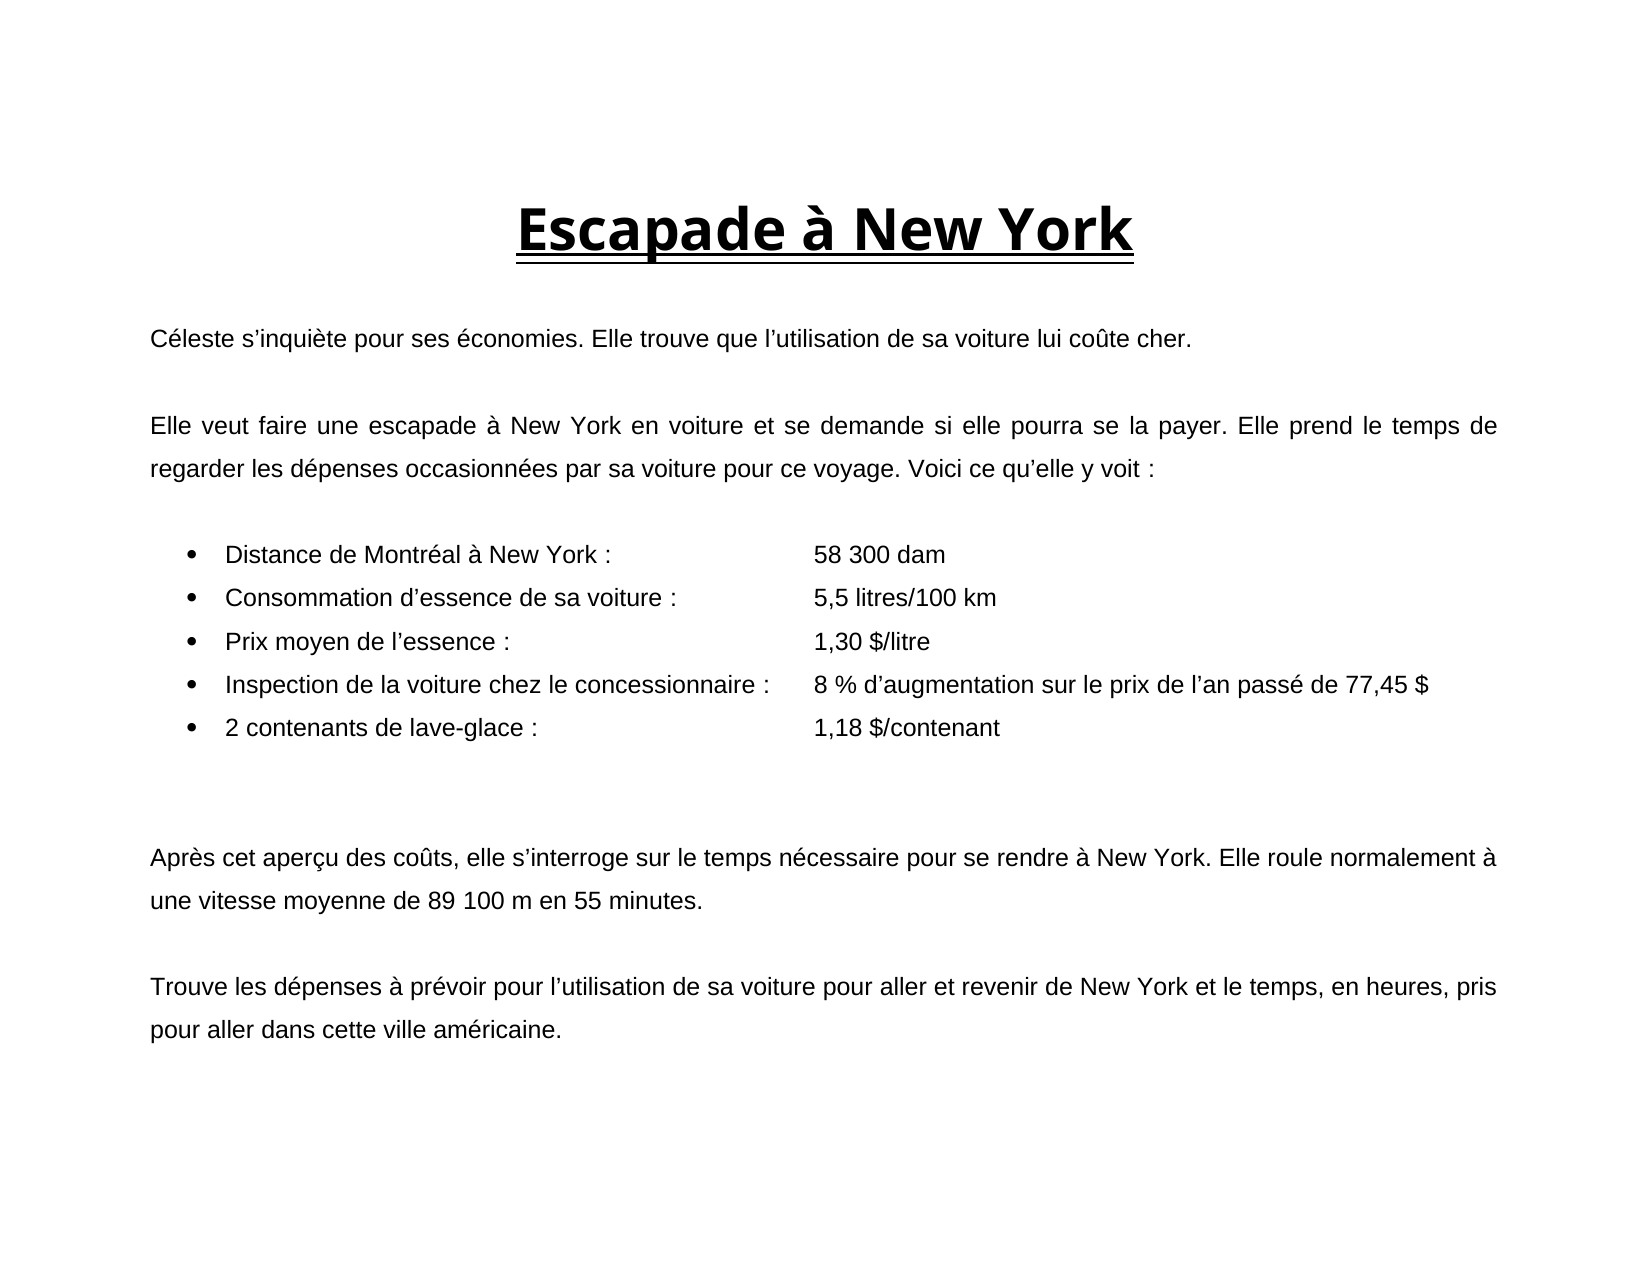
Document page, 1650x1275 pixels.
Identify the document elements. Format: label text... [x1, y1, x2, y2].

text Trouve les dépenses à prévoir pour l’utilisation de sa voiture pour aller et revenir de New York et le temps, en heures, pris pour aller dans cette ville américaine. [150, 972, 1500, 1044]
list Prix moyen de l’essence : 1,30 $/litre [187, 627, 1500, 655]
text Elle veut faire une escapade à New York en voiture et se demande si elle pourra se la payer. Elle prend le temps de regarder les dépenses occasionnées par sa voiture pour ce voyage. Voici ce qu’elle y voit : [150, 411, 1500, 483]
text Céleste s’inquiète pour ses économies. Elle trouve que l’utilisation de sa voiture lui coûte cher. [150, 324, 1500, 353]
list Inspection de la voiture chez le concessionnaire : 8 % d’augmentation sur le prix de l’an passé de 77,45 $ [187, 670, 1500, 699]
list Distance de Montréal à New York : 58 300 dam [187, 540, 1500, 569]
list Consommation d’essence de sa voiture : 5,5 litres/100 km [187, 583, 1500, 612]
text Escapade à New York [150, 187, 1500, 267]
list 2 contenants de lave-glace : 1,18 $/contenant [187, 713, 1500, 742]
text Après cet aperçu des coûts, elle s’interroge sur le temps nécessaire pour se rendre à New York. Elle roule normalement à une vitesse moyenne de 89 100 m en 55 minutes. [150, 842, 1500, 914]
